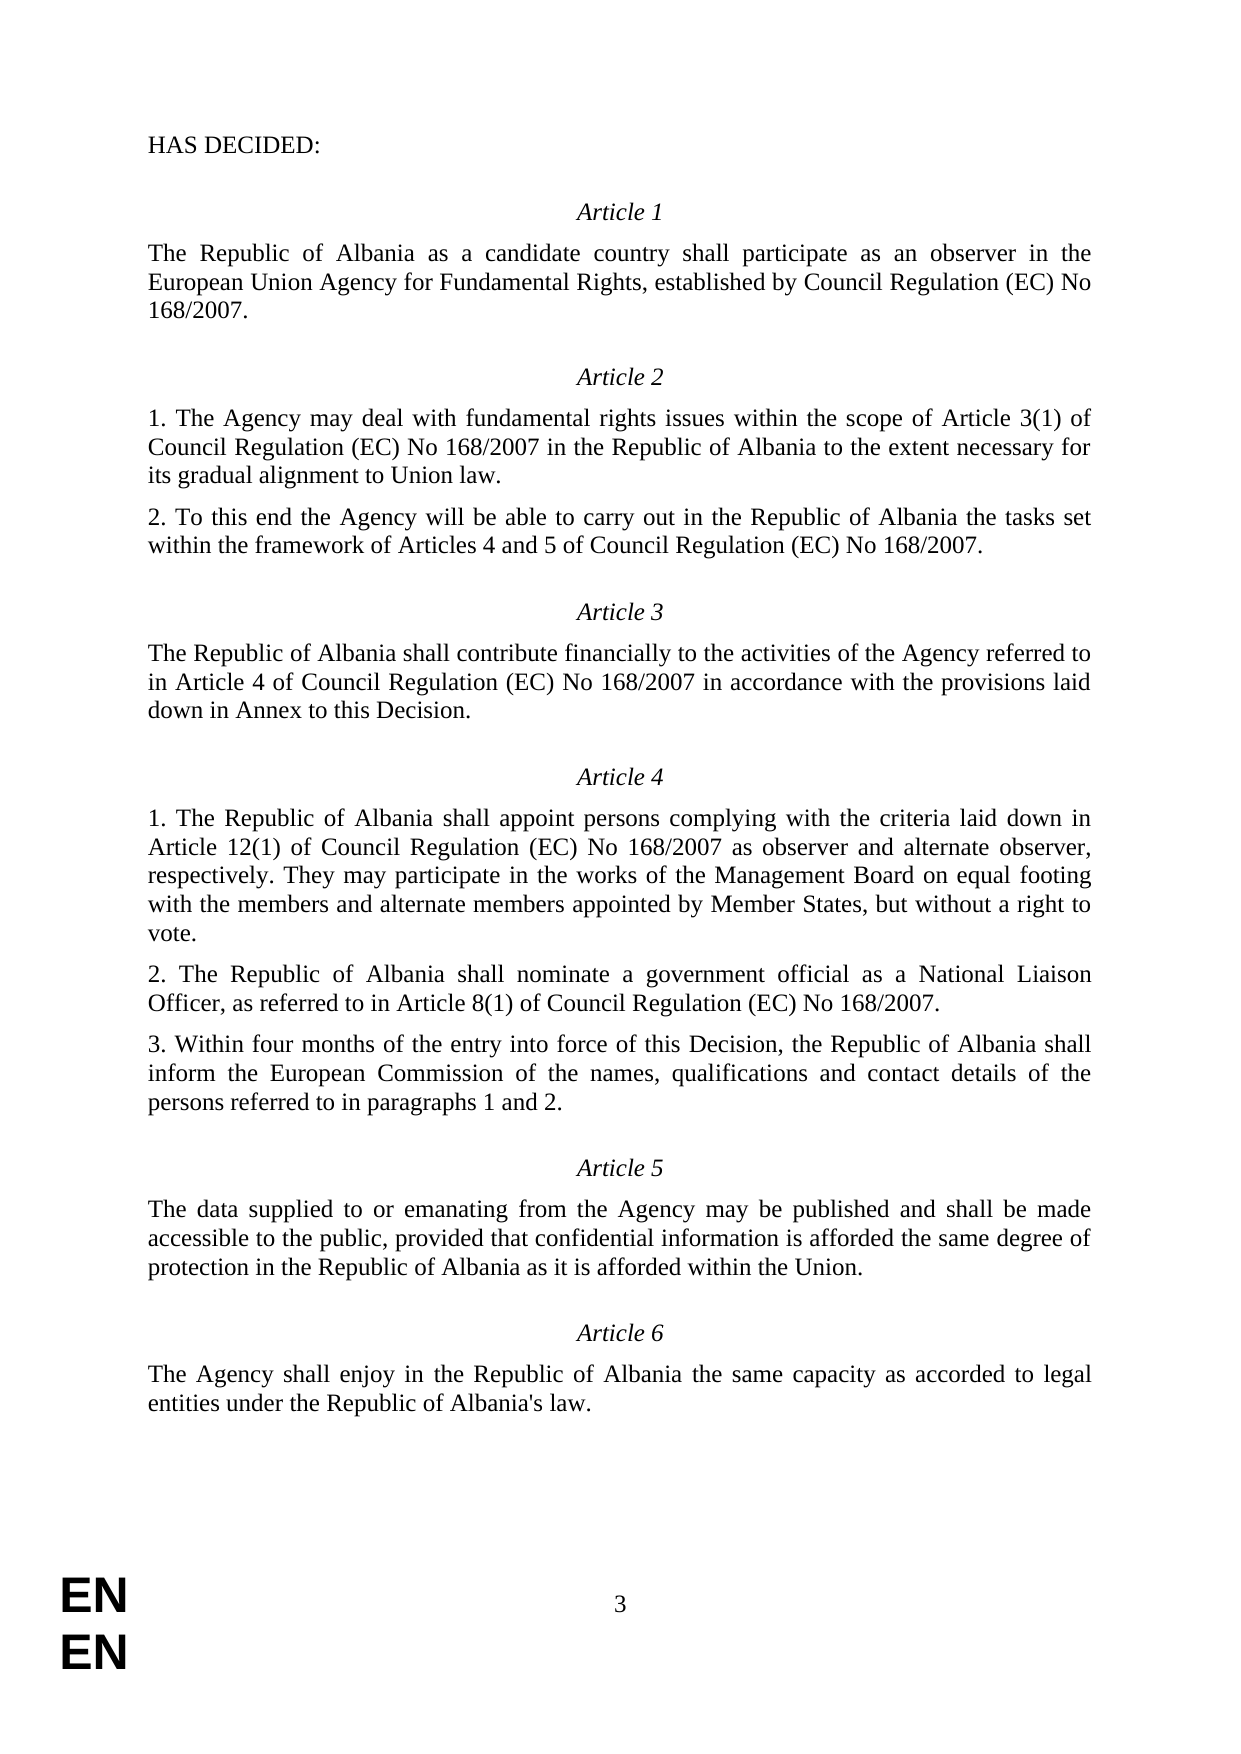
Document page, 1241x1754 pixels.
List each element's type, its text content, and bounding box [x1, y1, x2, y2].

text Article 6 [148, 1318, 1092, 1347]
text The Republic of Albania as a candidate country shall participate as an observer in the European Union Agency for Fundamental Rights, established by Council Regulation (EC) No 168/2007. [148, 238, 1092, 324]
text Article 4 [148, 762, 1092, 791]
text Article 3 [148, 597, 1092, 626]
text The Agency shall enjoy in the Republic of Albania the same capacity as accorded to legal entities under the Republic of Albania's law. [148, 1359, 1092, 1417]
text HAS DECIDED: [148, 131, 1092, 159]
text 2. To this end the Agency will be able to carry out in the Republic of Albania the tasks set within the framework of Articles 4 and 5 of Council Regulation (EC) No 168/2007. [148, 502, 1092, 559]
text 1. The Agency may deal with fundamental rights issues within the scope of Article 3(1) of Council Regulation (EC) No 168/2007 in the Republic of Albania to the extent necessary for its gradual alignment to Union law. [148, 403, 1092, 489]
text 1. The Republic of Albania shall appoint persons complying with the criteria laid down in Article 12(1) of Council Regulation (EC) No 168/2007 as observer and alternate observer, respectively. They may participate in the works of the Management Board on equal footing with the members and alternate members appointed by Member States, but without a right to vote. [148, 803, 1092, 947]
text 3. Within four months of the entry into force of this Decision, the Republic of Albania shall inform the European Commission of the names, qualifications and contact details of the persons referred to in paragraphs 1 and 2. [148, 1029, 1092, 1116]
text 2. The Republic of Albania shall nominate a government official as a National Liaison Officer, as referred to in Article 8(1) of Council Regulation (EC) No 168/2007. [148, 959, 1092, 1017]
text Article 2 [148, 362, 1092, 391]
text The data supplied to or emanating from the Agency may be published and shall be made accessible to the public, provided that confidential information is afforded the same degree of protection in the Republic of Albania as it is afforded within the Union. [148, 1194, 1092, 1281]
text Article 5 [148, 1153, 1092, 1182]
text Article 1 [148, 197, 1092, 226]
text The Republic of Albania shall contribute financially to the activities of the Agency referred to in Article 4 of Council Regulation (EC) No 168/2007 in accordance with the provisions laid down in Annex to this Decision. [148, 638, 1092, 724]
